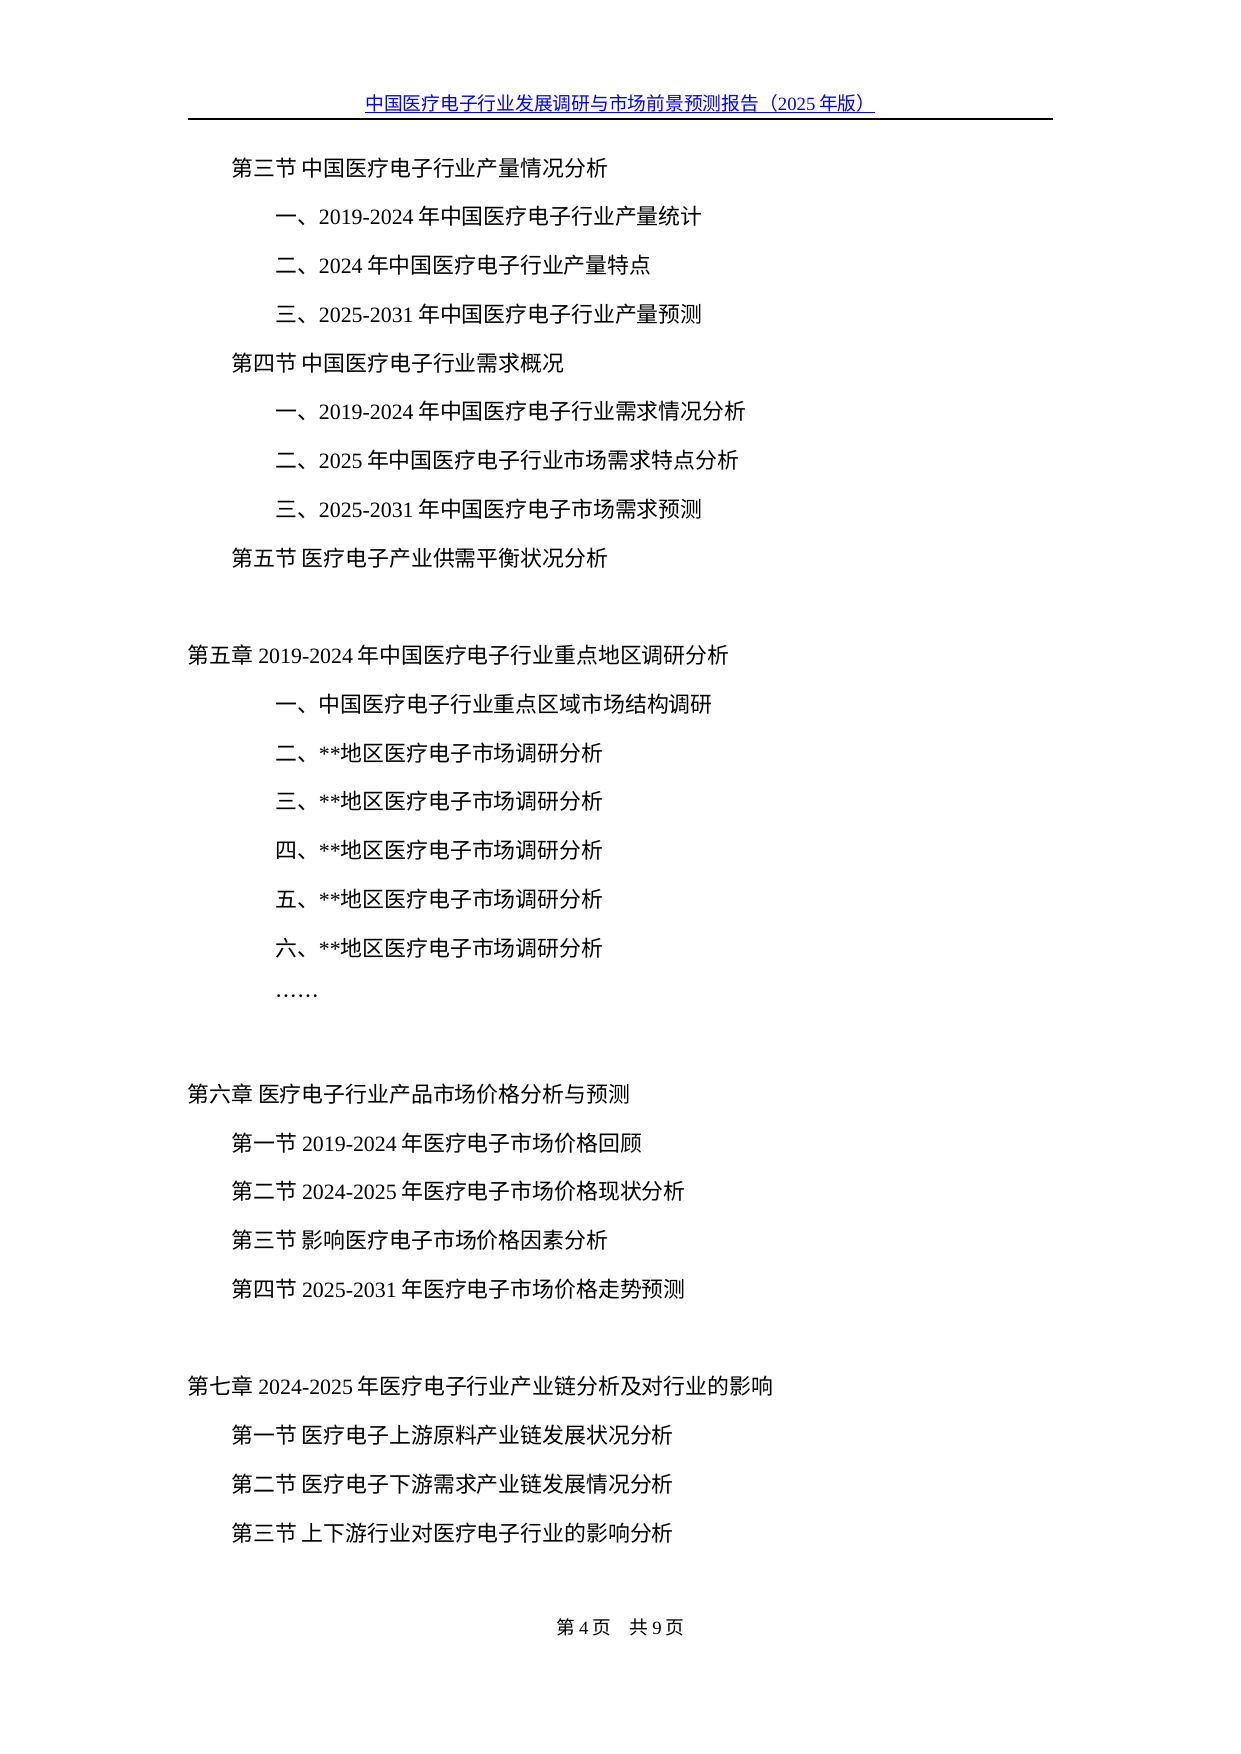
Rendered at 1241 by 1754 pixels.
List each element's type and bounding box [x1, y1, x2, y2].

text [187, 150, 1053, 1548]
